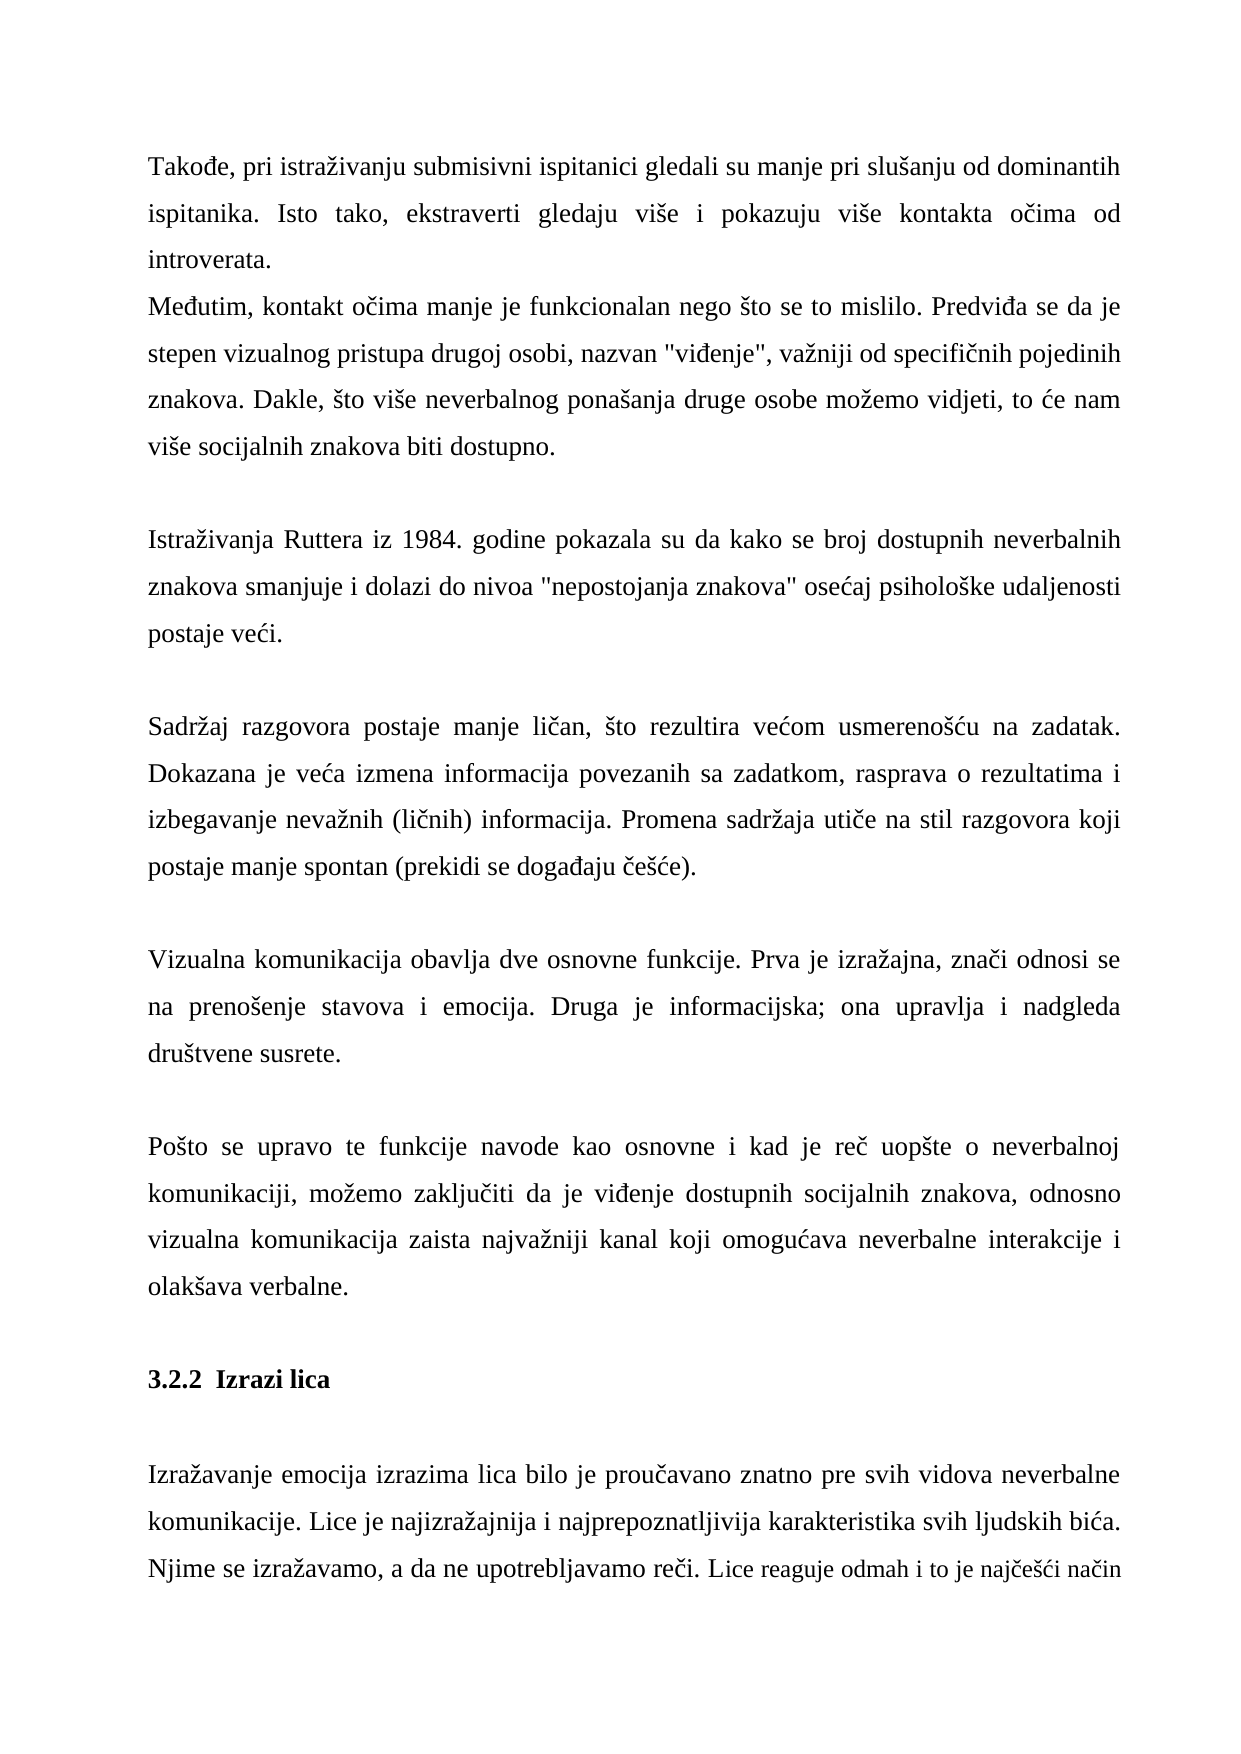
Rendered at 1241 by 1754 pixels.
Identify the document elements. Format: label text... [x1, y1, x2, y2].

text Vizualna komunikacija obavlja dve osnovne funkcije. Prva je izražajna, znači odnosi se na prenošenje stavova i emocija. Druga je informacijska; ona upravlja i nadgleda društvene susrete. [148, 943, 1122, 1068]
text Pošto se upravo te funkcije navode kao osnovne i kad je reč uopšte o neverbalnoj komunikaciji, možemo zaključiti da je viđenje dostupnih socijalnih znakova, odnosno vizualna komunikacija zaista najvažniji kanal koji omogućava neverbalne interakcije i olakšava verbalne. [148, 1130, 1122, 1301]
text Takođe, pri istraživanju submisivni ispitanici gledali su manje pri slušanju od dominantih ispitanika. Isto tako, ekstraverti gledaju više i pokazuju više kontakta očima od introverata. [148, 150, 1122, 274]
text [148, 1458, 1122, 1583]
text Istraživanja Ruttera iz 1984. godine pokazala su da kako se broj dostupnih neverbalnih znakova smanjuje i dolazi do nivoa "nepostojanja znakova" osećaj psihološke udaljenosti postaje veći. [148, 523, 1122, 648]
text Međutim, kontakt očima manje je funkcionalan nego što se to mislilo. Predviđa se da je stepen vizualnog pristupa drugoj osobi, nazvan "viđenje", važniji od specifičnih pojedinih znakova. Dakle, što više neverbalnog ponašanja druge osobe možemo vidjeti, to će nam više socijalnih znakova biti dostupno. [148, 290, 1122, 461]
text Sadržaj razgovora postaje manje ličan, što rezultira većom usmerenošću na zadatak. Dokazana je veća izmena informacija povezanih sa zadatkom, rasprava o rezultatima i izbegavanje nevažnih (ličnih) informacija. Promena sadržaja utiče na stil razgovora koji postaje manje spontan (prekidi se događaju češće). [148, 710, 1122, 881]
subtitle 3.2.2 Izrazi lica [148, 1363, 1122, 1394]
